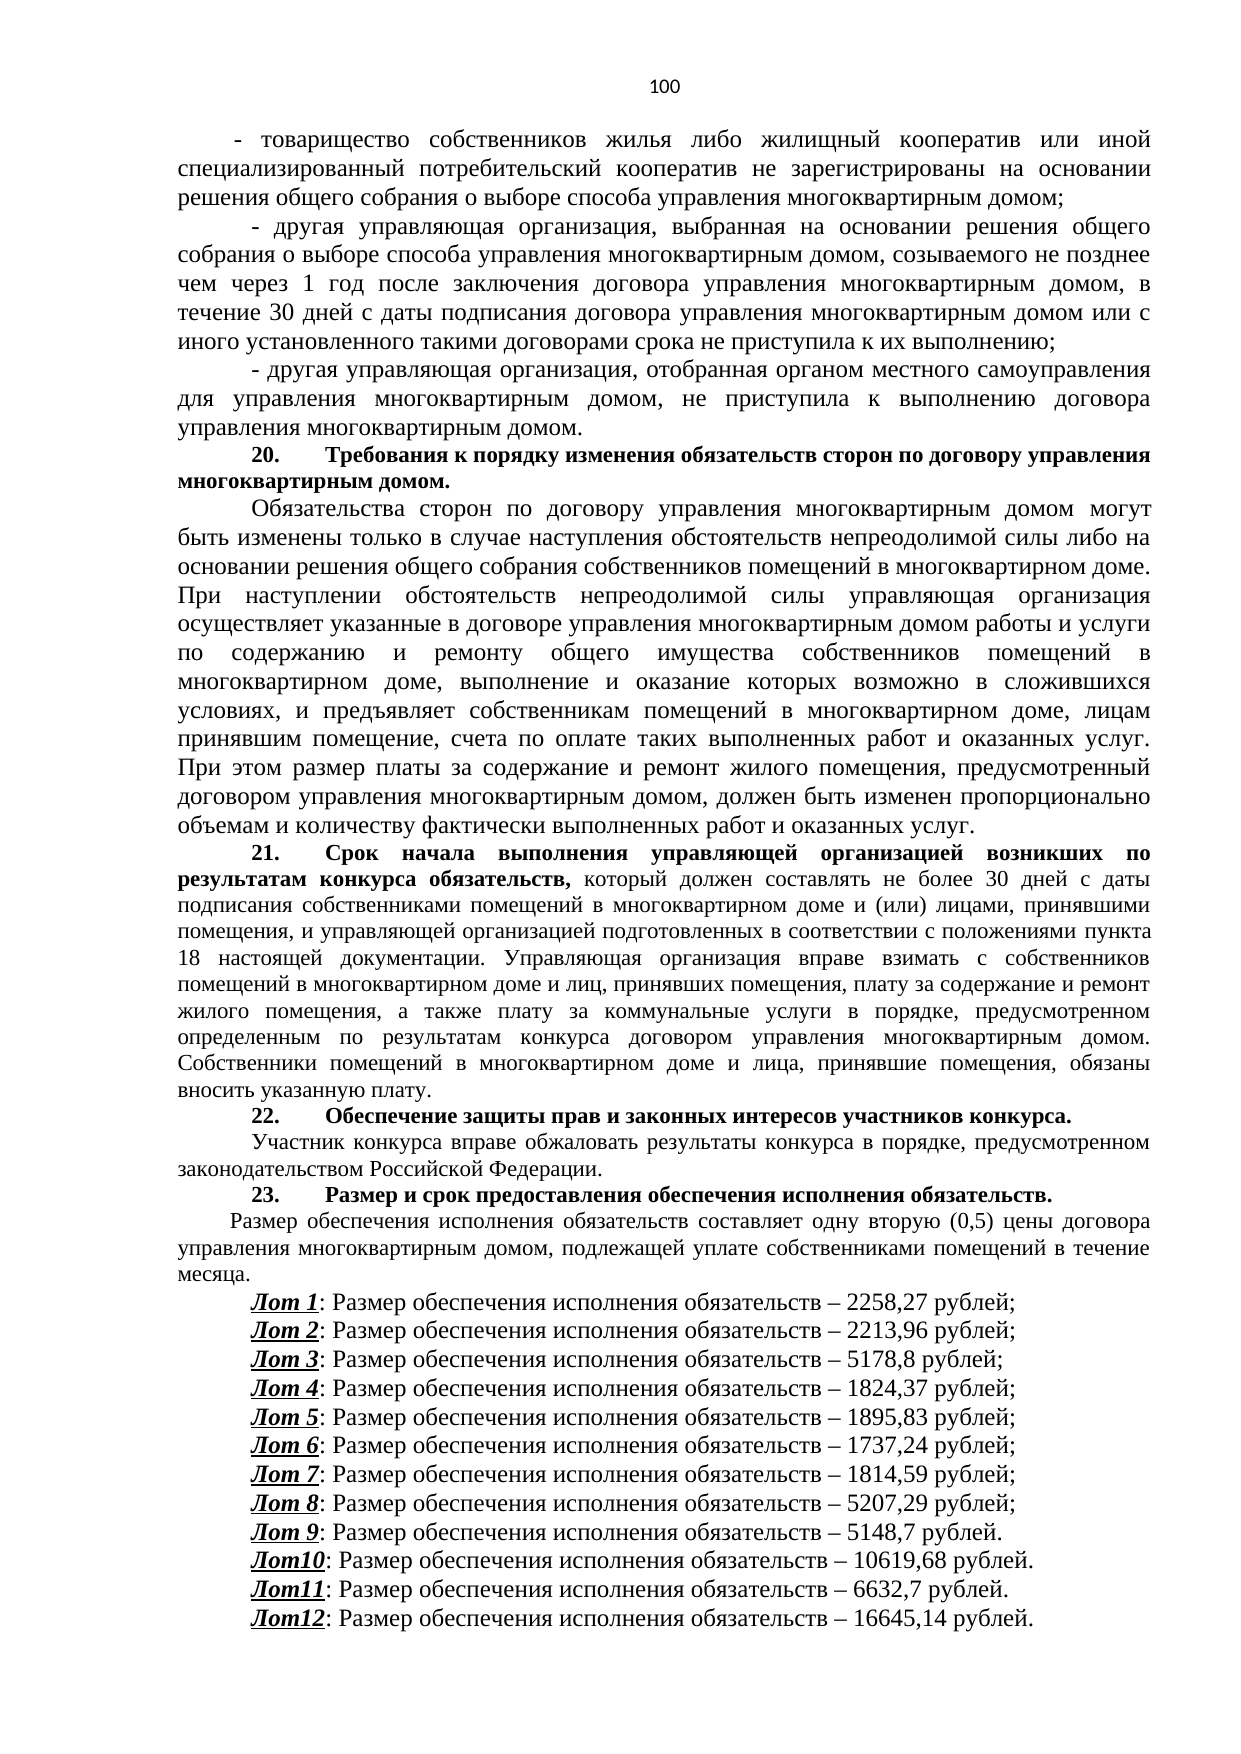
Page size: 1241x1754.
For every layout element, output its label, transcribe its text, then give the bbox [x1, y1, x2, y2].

text Лот 5: Размер обеспечения исполнения обязательств – 1895,83 рублей; [177, 1402, 1152, 1430]
text Обязательства сторон по договору управления многоквартирным домом могут быть изменены только в случае наступления обстоятельств непреодолимой силы либо на основании решения общего собрания собственников помещений в многоквартирном доме. При наступлении обстоятельств непреодолимой силы управляющая организация осуществляет указанные в договоре управления многоквартирным домом работы и услуги по содержанию и ремонту общего имущества собственников помещений в многоквартирном доме, выполнение и оказание которых возможно в сложившихся условиях, и предъявляет собственникам помещений в многоквартирном доме, лицам принявшим помещение, счета по оплате таких выполненных работ и оказанных услуг. При этом размер платы за содержание и ремонт жилого помещения, предусмотренный договором управления многоквартирным домом, должен быть изменен пропорционально объемам и количеству фактически выполненных работ и оказанных услуг. [177, 493, 1152, 838]
text Лот 3: Размер обеспечения исполнения обязательств – 5178,8 рублей; [177, 1344, 1152, 1373]
list Обеспечение защиты прав и законных интересов участников конкурса. [177, 1102, 1152, 1128]
text Лот 6: Размер обеспечения исполнения обязательств – 1737,24 рублей; [177, 1430, 1152, 1459]
text Лот12: Размер обеспечения исполнения обязательств – 16645,14 рублей. [177, 1603, 1152, 1632]
text - другая управляющая организация, выбранная на основании решения общего собрания о выборе способа управления многоквартирным домом, созываемого не позднее чем через 1 год после заключения договора управления многоквартирным домом, в течение 30 дней с даты подписания договора управления многоквартирным домом или с иного установленного такими договорами срока не приступила к их выполнению; [177, 211, 1152, 354]
list Размер и срок предоставления обеспечения исполнения обязательств. [177, 1181, 1152, 1207]
text Лот 4: Размер обеспечения исполнения обязательств – 1824,37 рублей; [177, 1373, 1152, 1402]
text Лот 2: Размер обеспечения исполнения обязательств – 2213,96 рублей; [177, 1315, 1152, 1344]
text Лот 9: Размер обеспечения исполнения обязательств – 5148,7 рублей. [177, 1517, 1152, 1545]
text Лот 1: Размер обеспечения исполнения обязательств – 2258,27 рублей; [177, 1287, 1152, 1315]
text Лот10: Размер обеспечения исполнения обязательств – 10619,68 рублей. [177, 1545, 1152, 1574]
text - товарищество собственников жилья либо жилищный кооператив или иной специализированный потребительский кооператив не зарегистрированы на основании решения общего собрания о выборе способа управления многоквартирным домом; [177, 124, 1152, 211]
list Требования к порядку изменения обязательств сторон по договору управления многоквартирным домом. [177, 441, 1152, 493]
list Срок начала выполнения управляющей организацией возникших по результатам конкурса обязательств, который должен составлять не более 30 дней с даты подписания собственниками помещений в многоквартирном доме и (или) лицами, принявшими помещения, и управляющей организацией подготовленных в соответствии с положениями пункта 18 настоящей документации. Управляющая организация вправе взимать с собственников помещений в многоквартирном доме и лиц, принявших помещения, плату за содержание и ремонт жилого помещения, а также плату за коммунальные услуги в порядке, предусмотренном определенным по результатам конкурса договором управления многоквартирным домом. Собственники помещений в многоквартирном доме и лица, принявшие помещения, обязаны вносить указанную плату. [177, 838, 1152, 1102]
text Лот11: Размер обеспечения исполнения обязательств – 6632,7 рублей. [177, 1574, 1152, 1603]
text Лот 7: Размер обеспечения исполнения обязательств – 1814,59 рублей; [177, 1459, 1152, 1488]
text Участник конкурса вправе обжаловать результаты конкурса в порядке, предусмотренном законодательством Российской Федерации. [177, 1128, 1152, 1181]
text Размер обеспечения исполнения обязательств составляет одну вторую (0,5) цены договора управления многоквартирным домом, подлежащей уплате собственниками помещений в течение месяца. [177, 1207, 1152, 1287]
text Лот 8: Размер обеспечения исполнения обязательств – 5207,29 рублей; [177, 1488, 1152, 1517]
text - другая управляющая организация, отобранная органом местного самоуправления для управления многоквартирным домом, не приступила к выполнению договора управления многоквартирным домом. [177, 354, 1152, 441]
